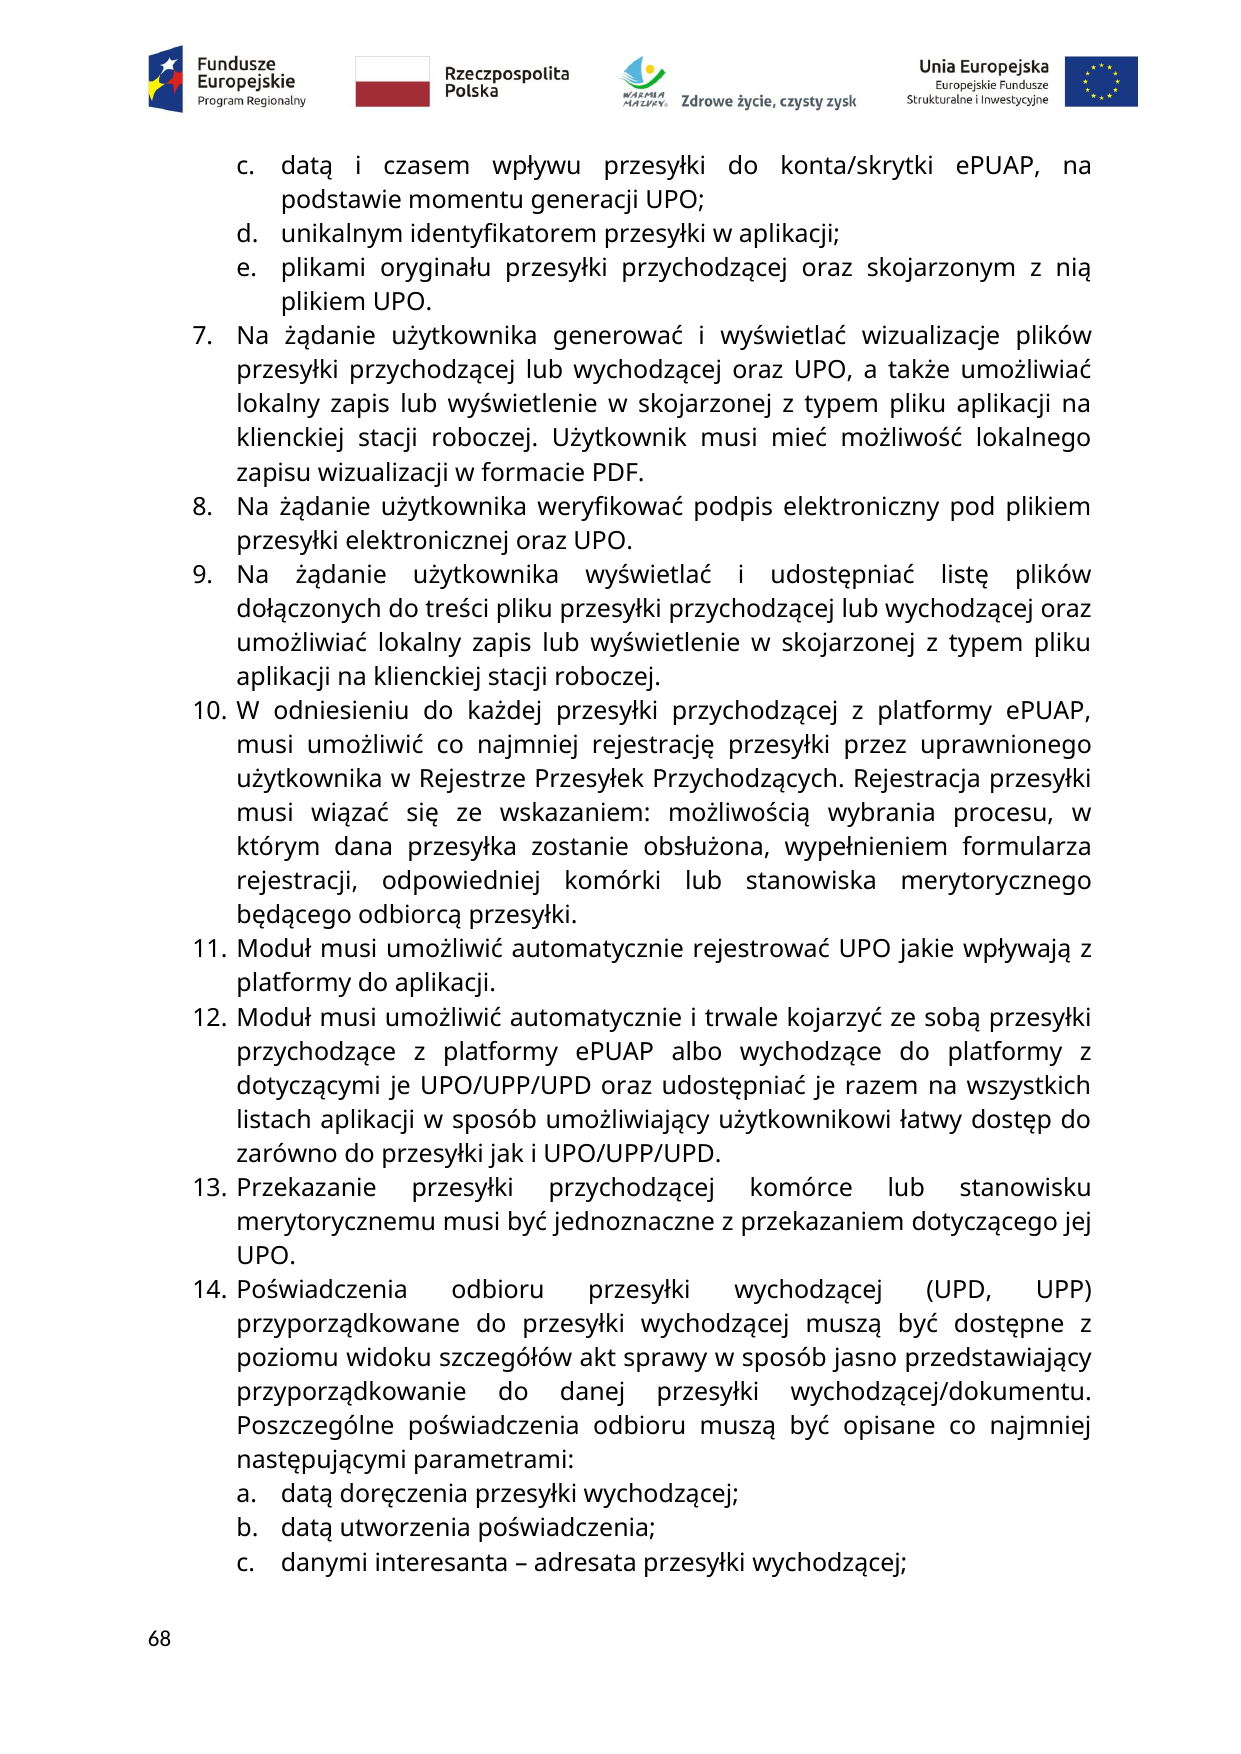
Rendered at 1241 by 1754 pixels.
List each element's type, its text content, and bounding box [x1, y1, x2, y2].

list Na żądanie użytkownika weryfikować podpis elektroniczny pod plikiem przesyłki elektronicznej oraz UPO. [192, 488, 1093, 556]
list datą i czasem wpływu przesyłki do konta/skrytki ePUAP, na podstawie momentu generacji UPO; [236, 148, 1093, 216]
list plikami oryginału przesyłki przychodzącej oraz skojarzonym z nią plikiem UPO. [236, 250, 1093, 318]
list Przekazanie przesyłki przychodzącej komórce lub stanowisku merytorycznemu musi być jednoznaczne z przekazaniem dotyczącego jej UPO. [192, 1169, 1093, 1272]
list Moduł musi umożliwić automatycznie rejestrować UPO jakie wpływają z platformy do aplikacji. [192, 931, 1093, 999]
list Na żądanie użytkownika wyświetlać i udostępniać listę plików dołączonych do treści pliku przesyłki przychodzącej lub wychodzącej oraz umożliwiać lokalny zapis lub wyświetlenie w skojarzonej z typem pliku aplikacji na klienckiej stacji roboczej. [192, 556, 1093, 693]
list W odniesieniu do każdej przesyłki przychodzącej z platformy ePUAP, musi umożliwić co najmniej rejestrację przesyłki przez uprawnionego użytkownika w Rejestrze Przesyłek Przychodzących. Rejestracja przesyłki musi wiązać się ze wskazaniem: możliwością wybrania procesu, w którym dana przesyłka zostanie obsłużona, wypełnieniem formularza rejestracji, odpowiedniej komórki lub stanowiska merytorycznego będącego odbiorcą przesyłki. [192, 693, 1093, 931]
picture [126, 29, 1154, 127]
list Na żądanie użytkownika generować i wyświetlać wizualizacje plików przesyłki przychodzącej lub wychodzącej oraz UPO, a także umożliwiać lokalny zapis lub wyświetlenie w skojarzonej z typem pliku aplikacji na klienckiej stacji roboczej. Użytkownik musi mieć możliwość lokalnego zapisu wizualizacji w formacie PDF. [192, 318, 1093, 488]
list Moduł musi umożliwić automatycznie i trwale kojarzyć ze sobą przesyłki przychodzące z platformy ePUAP albo wychodzące do platformy z dotyczącymi je UPO/UPP/UPD oraz udostępniać je razem na wszystkich listach aplikacji w sposób umożliwiający użytkownikowi łatwy dostęp do zarówno do przesyłki jak i UPO/UPP/UPD. [192, 999, 1093, 1169]
list datą utworzenia poświadczenia; [236, 1510, 1093, 1544]
list danymi interesanta – adresata przesyłki wychodzącej; [236, 1544, 1093, 1578]
list Poświadczenia odbioru przesyłki wychodzącej (UPD, UPP) przyporządkowane do przesyłki wychodzącej muszą być dostępne z poziomu widoku szczegółów akt sprawy w sposób jasno przedstawiający przyporządkowanie do danej przesyłki wychodzącej/dokumentu. Poszczególne poświadczenia odbioru muszą być opisane co najmniej następującymi parametrami: [192, 1272, 1093, 1476]
list unikalnym identyfikatorem przesyłki w aplikacji; [236, 216, 1093, 250]
list datą doręczenia przesyłki wychodzącej; [236, 1476, 1093, 1510]
